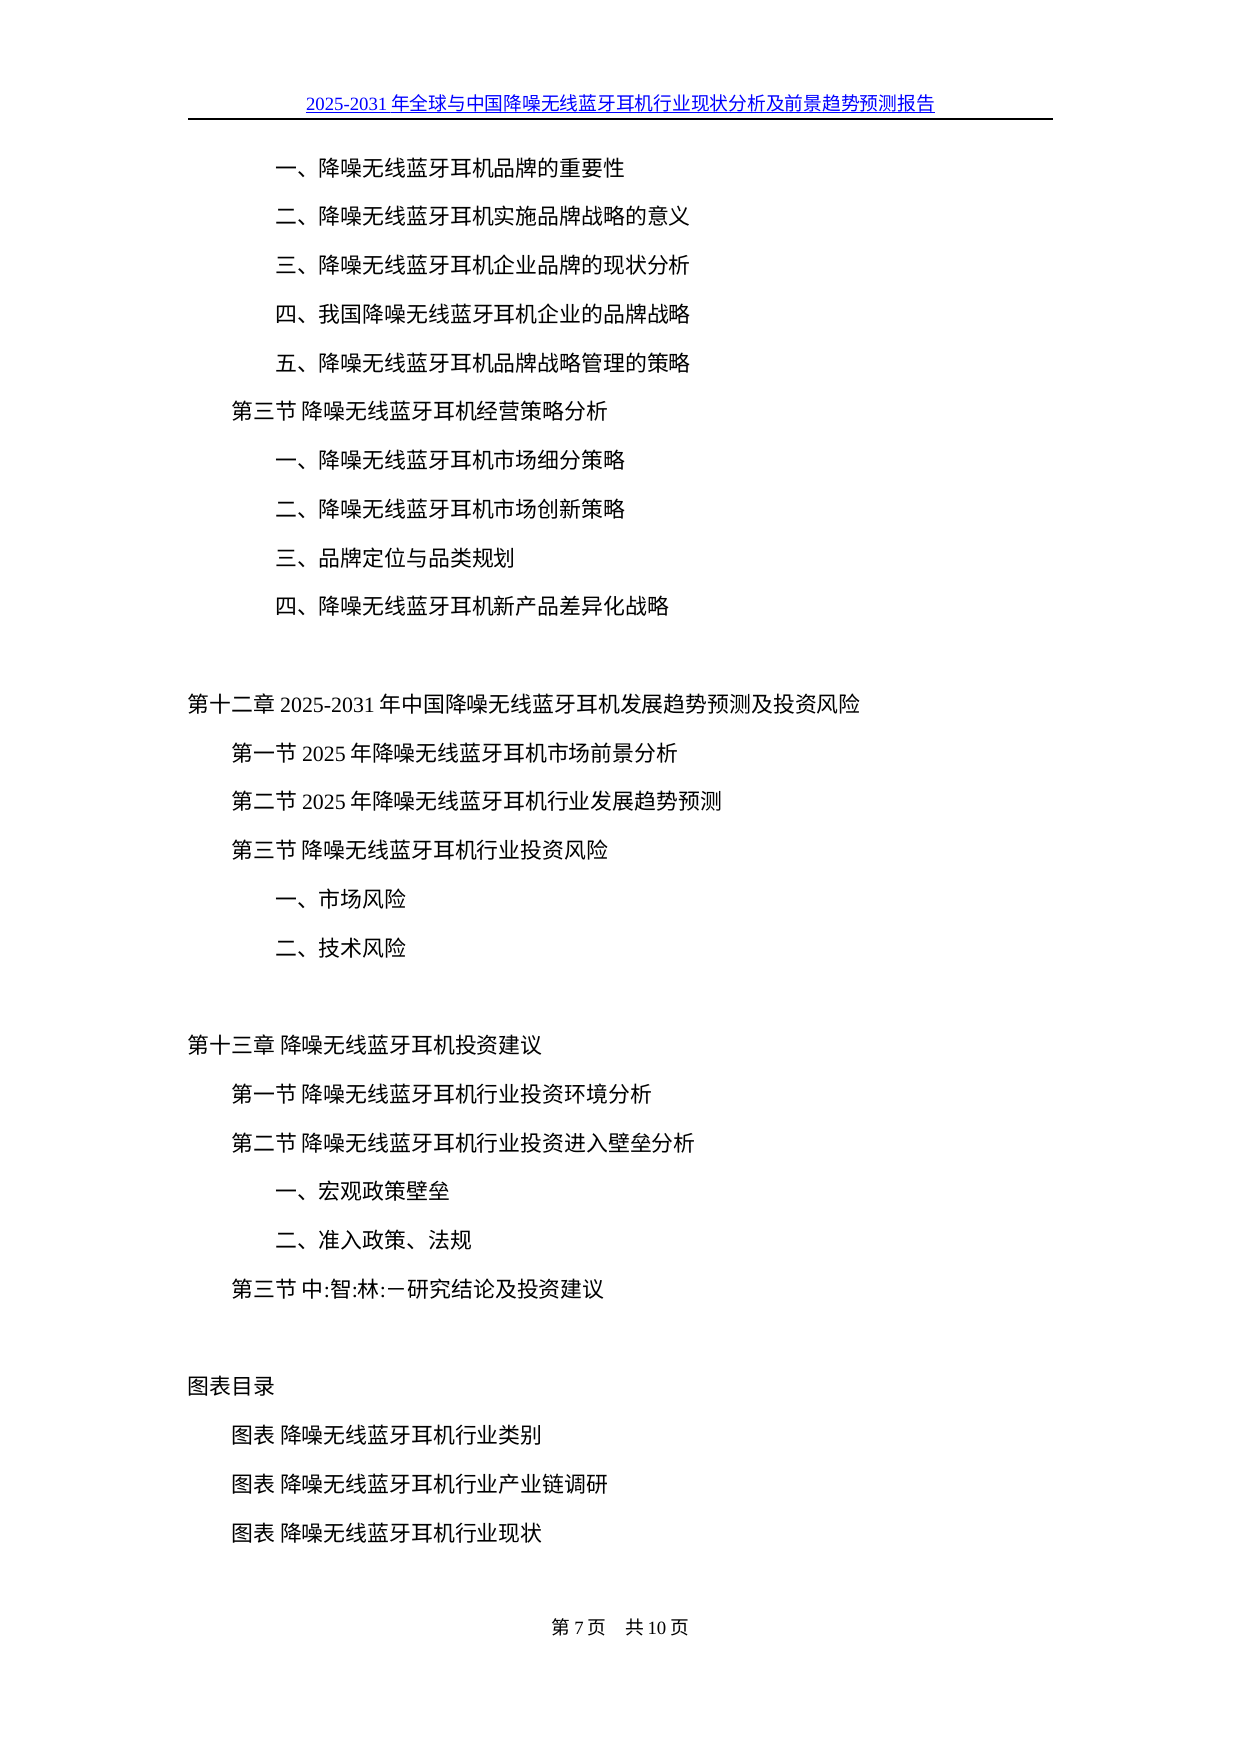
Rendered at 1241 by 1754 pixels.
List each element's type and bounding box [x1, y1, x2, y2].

text [187, 150, 1053, 1548]
